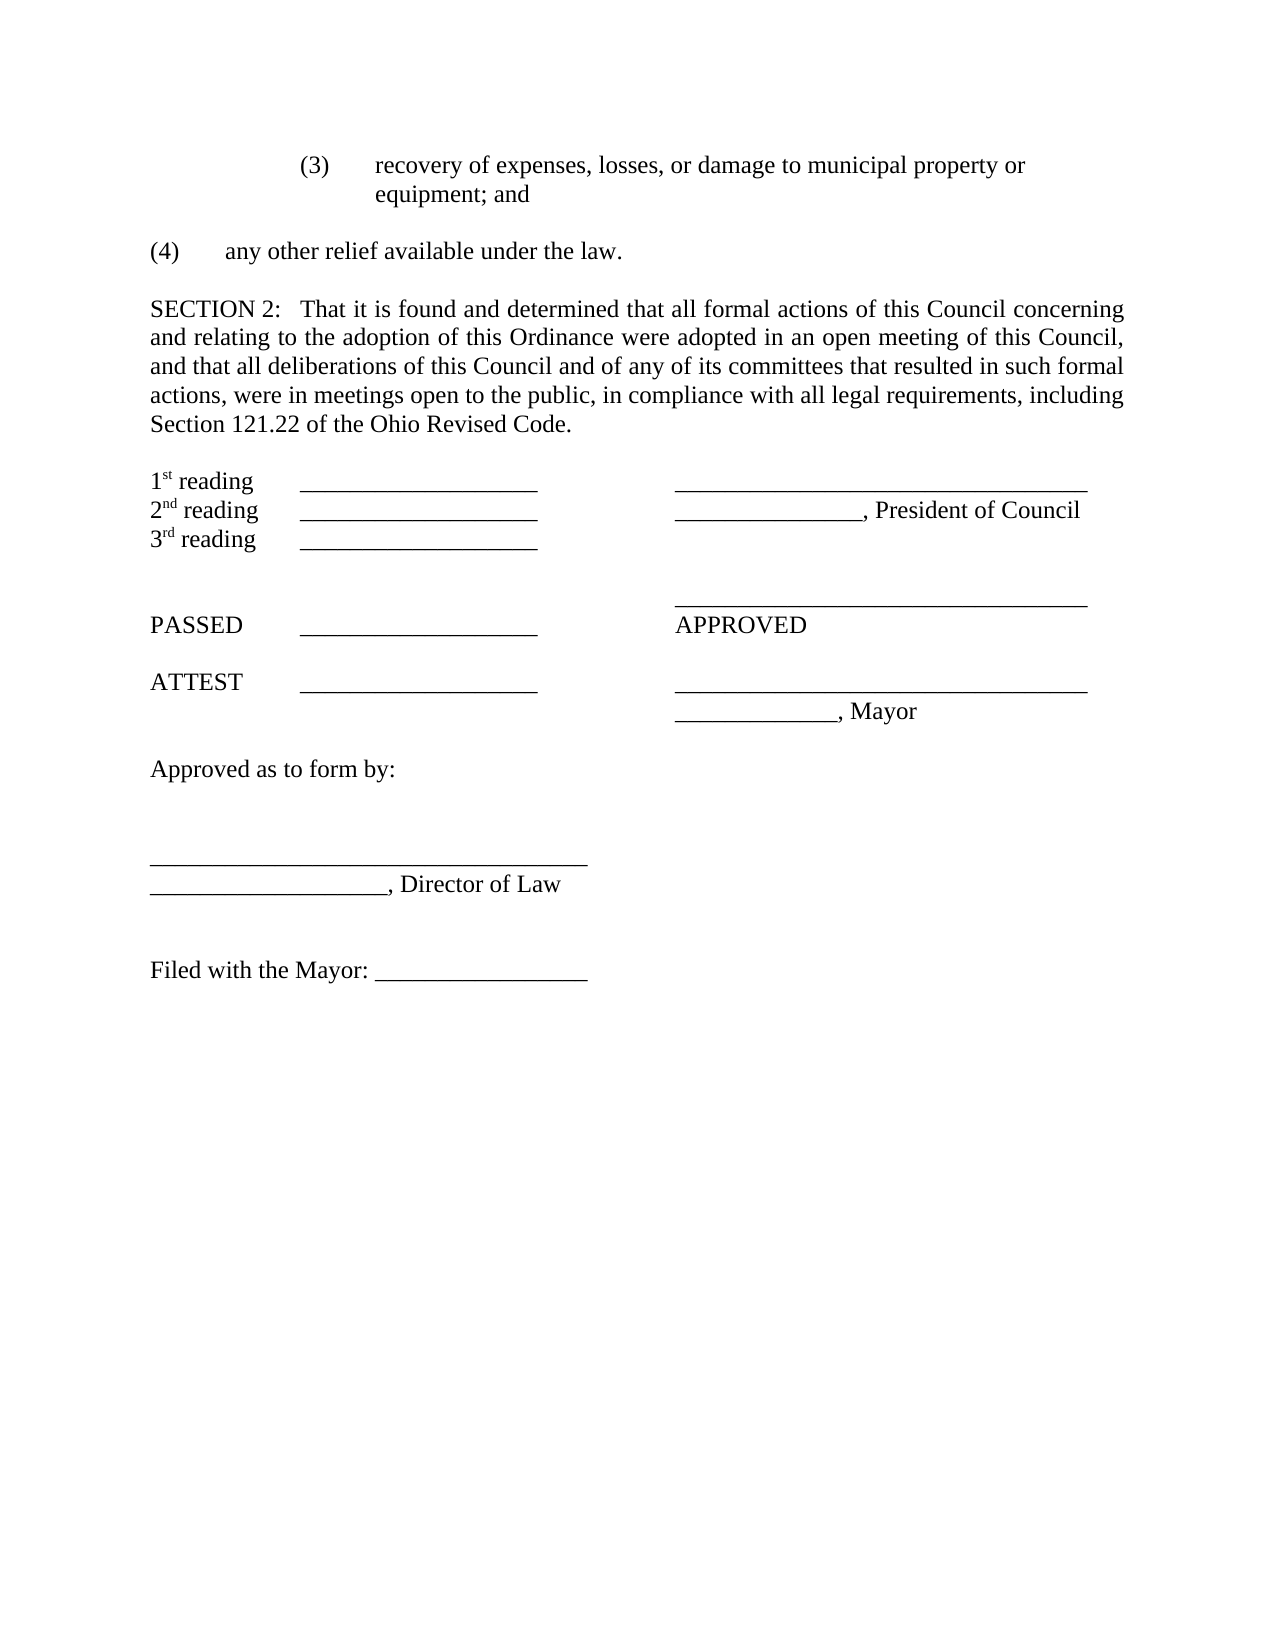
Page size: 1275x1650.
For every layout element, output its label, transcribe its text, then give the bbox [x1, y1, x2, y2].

text _____________, Mayor [150, 696, 1125, 725]
text ATTEST ___________________ _________________________________ [150, 667, 1125, 696]
title any other relief available under the law. [150, 236, 1125, 265]
text _________________________________ [150, 581, 1125, 610]
text 3rd reading ___________________ [150, 524, 1125, 552]
text Approved as to form by: [150, 754, 1125, 782]
title recovery of expenses, losses, or damage to municipal property or equipment; and [300, 150, 1125, 207]
text PASSED ___________________ APPROVED [150, 610, 1125, 639]
text ___________________, Director of Law [150, 869, 1125, 897]
text 2nd reading ___________________ _______________, President of Council [150, 495, 1125, 524]
text 1st reading ___________________ _________________________________ [150, 466, 1125, 495]
title SECTION 2: That it is found and determined that all formal actions of this Council concerning and relating to the adoption of this Ordinance were adopted in an open meeting of this Council, and that all deliberations of this Council and of any of its committees that resulted in such formal actions, were in meetings open to the public, in compliance with all legal requirements, including Section 121.22 of the Ohio Revised Code. [150, 294, 1125, 437]
text Filed with the Mayor: _________________ [150, 955, 1125, 984]
text ___________________________________ [150, 840, 1125, 869]
